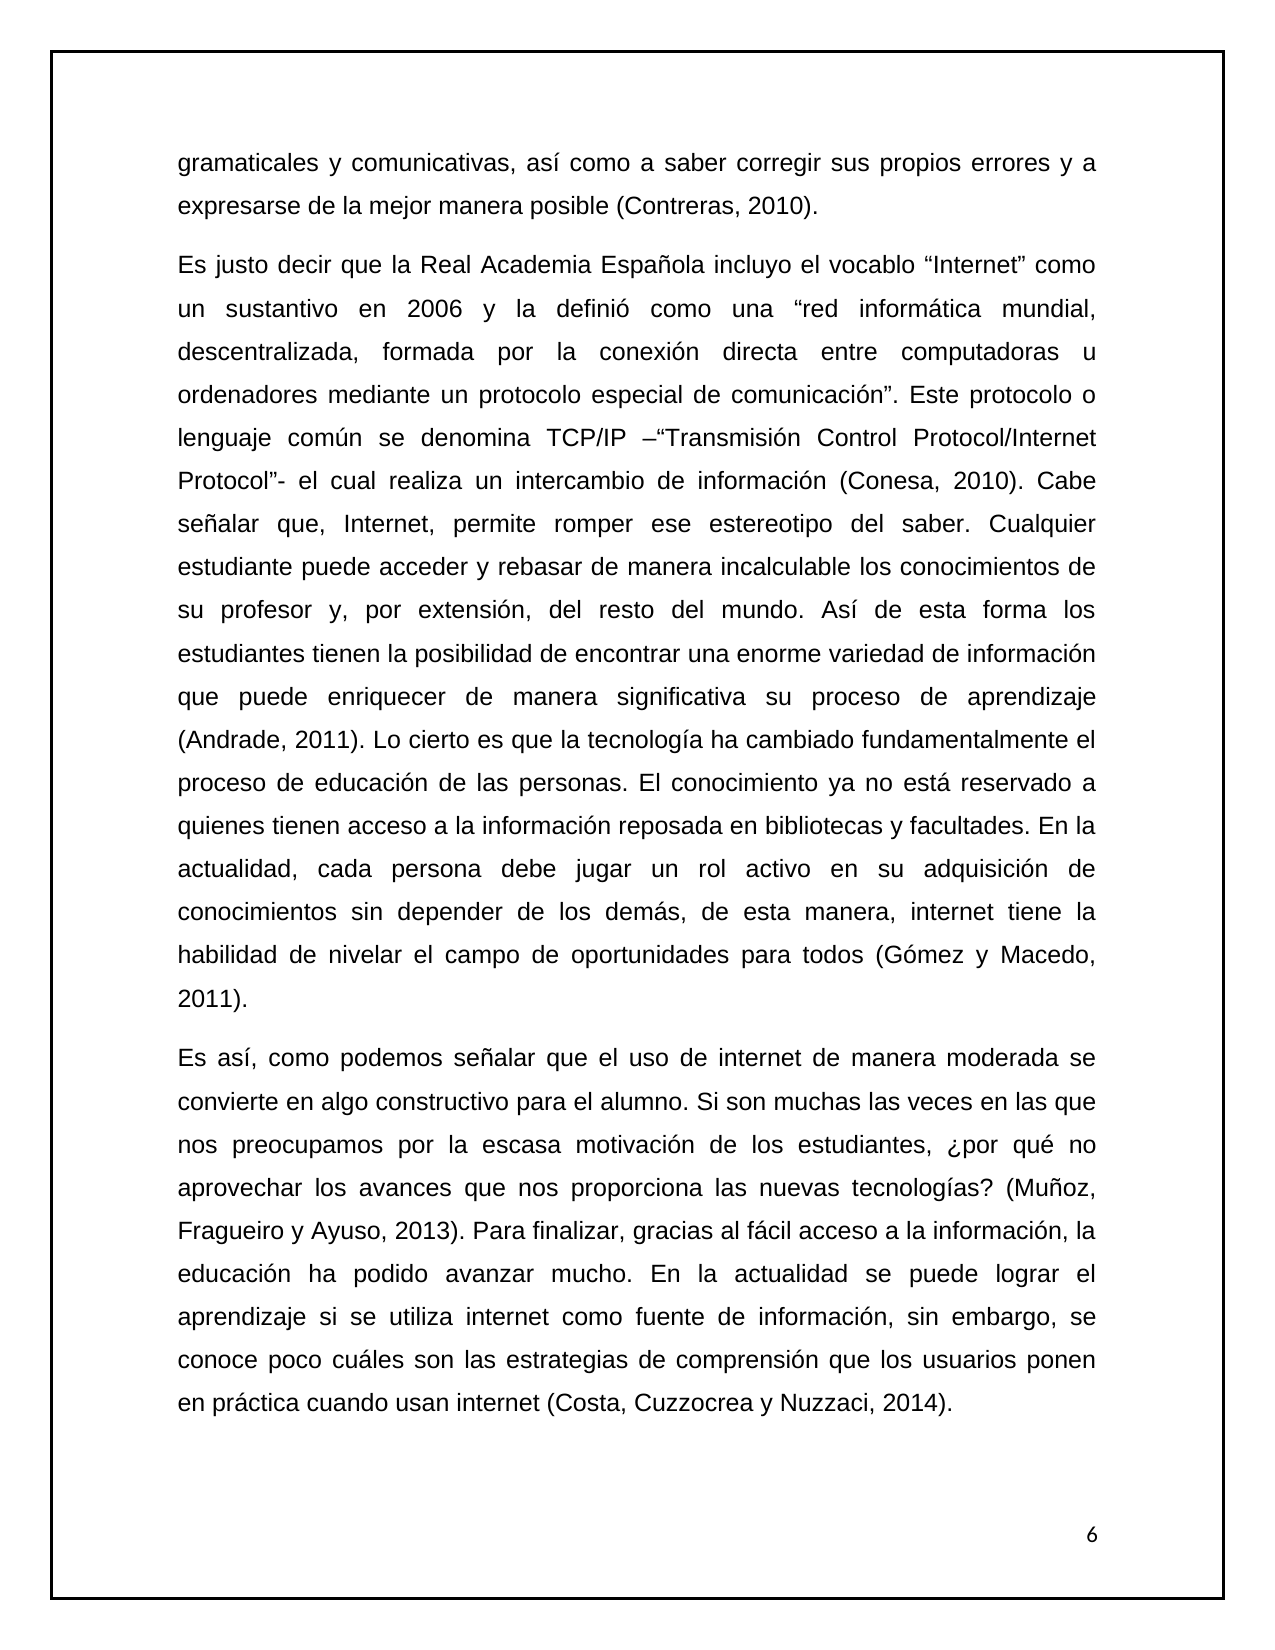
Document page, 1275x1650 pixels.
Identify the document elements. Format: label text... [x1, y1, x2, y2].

text Es justo decir que la Real Academia Española incluyo el vocablo “Internet” como un sustantivo en 2006 y la definió como una “red informática mundial, descentralizada, formada por la conexión directa entre computadoras u ordenadores mediante un protocolo especial de comunicación”. Este protocolo o lenguaje común se denomina TCP/IP –“Transmisión Control Protocol/Internet Protocol”- el cual realiza un intercambio de información (Conesa, 2010). Cabe señalar que, Internet, permite romper ese estereotipo del saber. Cualquier estudiante puede acceder y rebasar de manera incalculable los conocimientos de su profesor y, por extensión, del resto del mundo. Así de esta forma los estudiantes tienen la posibilidad de encontrar una enorme variedad de información que puede enriquecer de manera significativa su proceso de aprendizaje (Andrade, 2011). Lo cierto es que la tecnología ha cambiado fundamentalmente el proceso de educación de las personas. El conocimiento ya no está reservado a quienes tienen acceso a la información reposada en bibliotecas y facultades. En la actualidad, cada persona debe jugar un rol activo en su adquisición de conocimientos sin depender de los demás, de esta manera, internet tiene la habilidad de nivelar el campo de oportunidades para todos (Gómez y Macedo, 2011). [177, 251, 1098, 1012]
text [177, 148, 1098, 219]
text Es así, como podemos señalar que el uso de internet de manera moderada se convierte en algo constructivo para el alumno. Si son muchas las veces en las que nos preocupamos por la escasa motivación de los estudiantes, ¿por qué no aprovechar los avances que nos proporciona las nuevas tecnologías? (Muñoz, Fragueiro y Ayuso, 2013). Para finalizar, gracias al fácil acceso a la información, la educación ha podido avanzar mucho. En la actualidad se puede lograr el aprendizaje si se utiliza internet como fuente de información, sin embargo, se conoce poco cuáles son las estrategias de comprensión que los usuarios ponen en práctica cuando usan internet (Costa, Cuzzocrea y Nuzzaci, 2014). [177, 1043, 1098, 1417]
